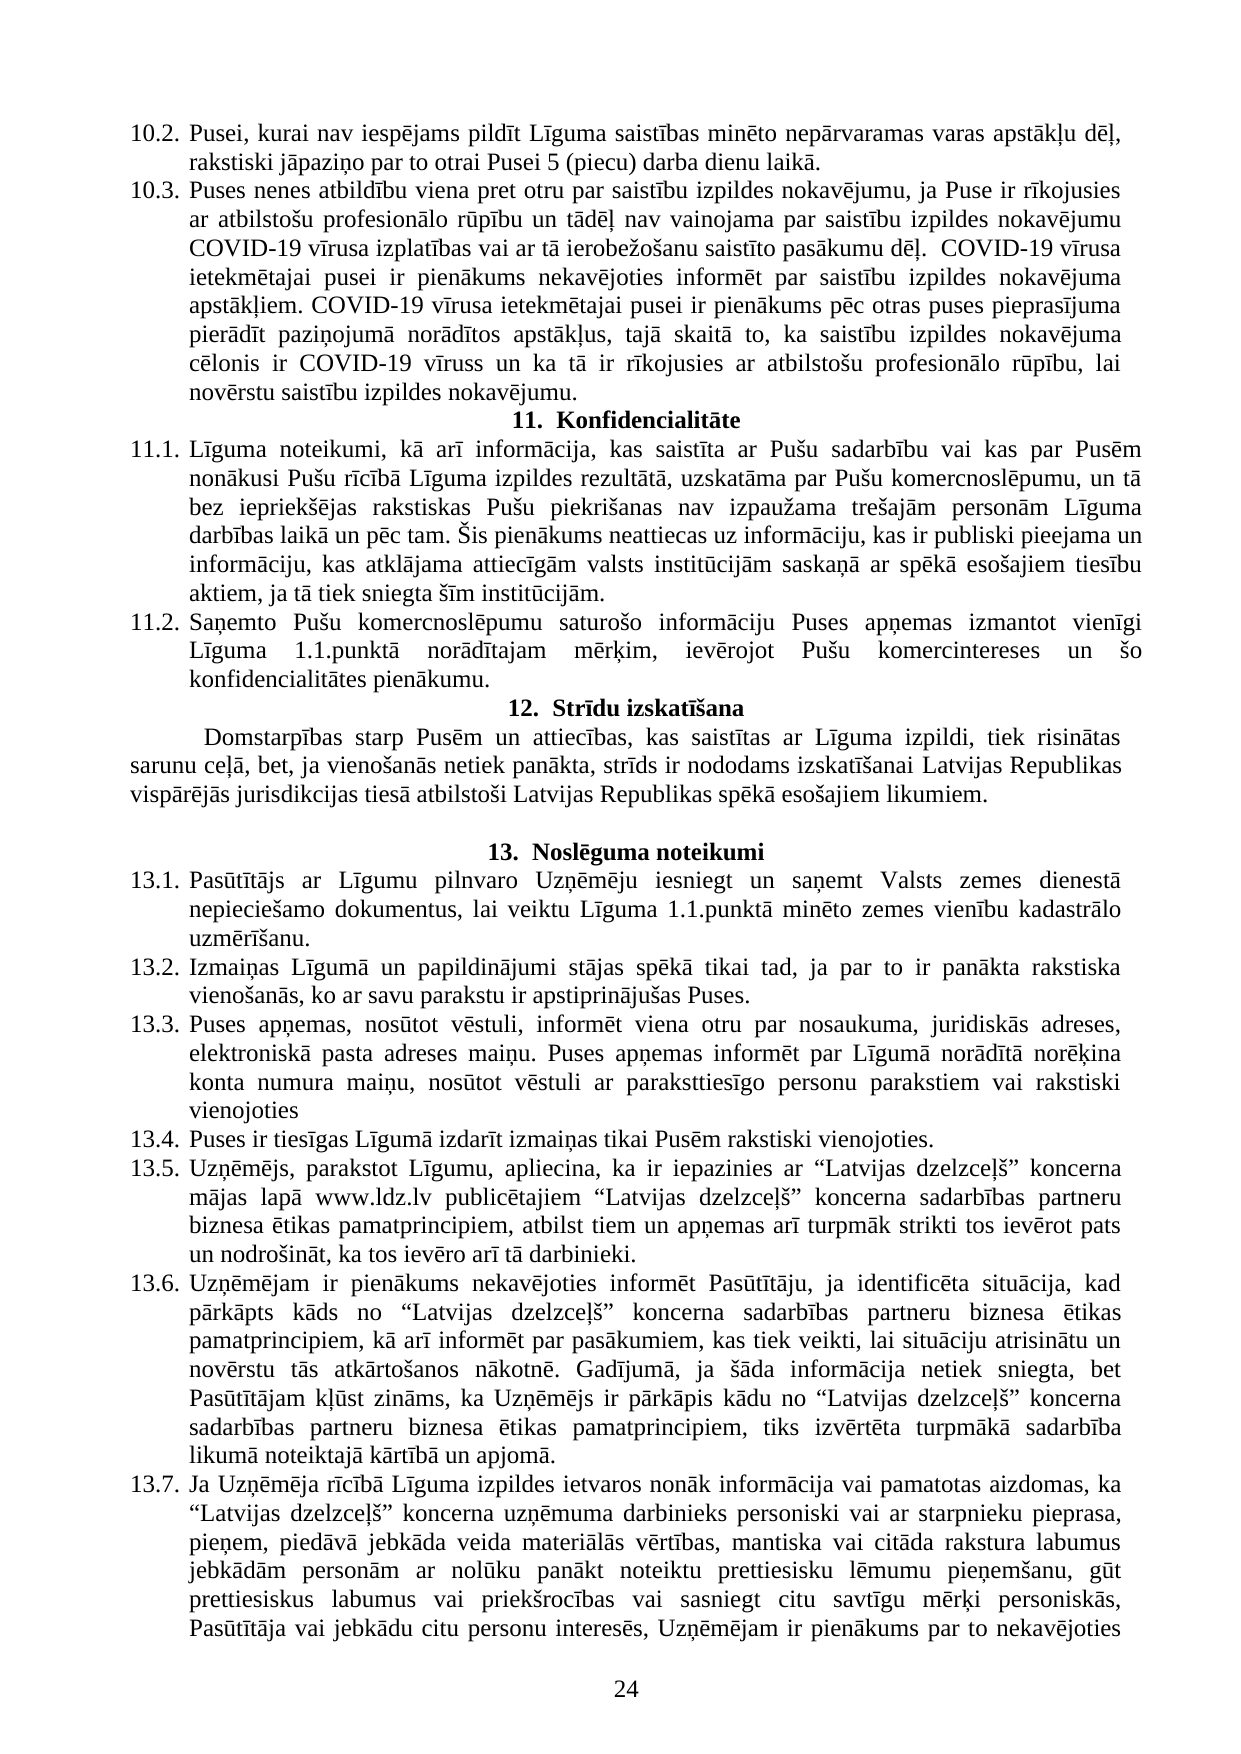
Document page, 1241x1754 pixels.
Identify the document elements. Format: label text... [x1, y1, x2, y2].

list Puses apņemas, nosūtot vēstuli, informēt viena otru par nosaukuma, juridiskās adreses, elektroniskā pasta adreses maiņu. Puses apņemas informēt par Līgumā norādītā norēķina konta numura maiņu, nosūtot vēstuli ar paraksttiesīgo personu parakstiem vai rakstiski vienojoties [130, 1009, 1122, 1124]
list Līguma noteikumi, kā arī informācija, kas saistīta ar Pušu sadarbību vai kas par Pusēm nonākusi Pušu rīcībā Līguma izpildes rezultātā, uzskatāma par Pušu komercnoslēpumu, un tā bez iepriekšējas rakstiskas Pušu piekrišanas nav izpaužama trešajām personām Līguma darbības laikā un pēc tam. Šis pienākums neattiecas uz informāciju, kas ir publiski pieejama un informāciju, kas atklājama attiecīgām valsts institūcijām saskaņā ar spēkā esošajiem tiesību aktiem, ja tā tiek sniegta šīm institūcijām. [130, 434, 1143, 607]
list Puses ir tiesīgas Līgumā izdarīt izmaiņas tikai Pusēm rakstiski vienojoties. [130, 1124, 1122, 1153]
list Pasūtītājs ar Līgumu pilnvaro Uzņēmēju iesniegt un saņemt Valsts zemes dienestā nepieciešamo dokumentus, lai veiktu Līguma 1.1.punktā minēto zemes vienību kadastrālo uzmērīšanu. [130, 866, 1122, 952]
list Uzņēmējs, parakstot Līgumu, apliecina, ka ir iepazinies ar “Latvijas dzelzceļš” koncerna mājas lapā www.ldz.lv publicētajiem “Latvijas dzelzceļš” koncerna sadarbības partneru biznesa ētikas pamatprincipiem, atbilst tiem un apņemas arī turpmāk strikti tos ievērot pats un nodrošināt, ka tos ievēro arī tā darbinieki. [130, 1153, 1122, 1268]
list Noslēguma noteikumi [130, 837, 1122, 866]
list Saņemto Pušu komercnoslēpumu saturošo informāciju Puses apņemas izmantot vienīgi Līguma 1.1.punktā norādītajam mērķim, ievērojot Pušu komercintereses un šo konfidencialitātes pienākumu. [130, 607, 1143, 693]
list Uzņēmējam ir pienākums nekavējoties informēt Pasūtītāju, ja identificēta situācija, kad pārkāpts kāds no “Latvijas dzelzceļš” koncerna sadarbības partneru biznesa ētikas pamatprincipiem, kā arī informēt par pasākumiem, kas tiek veikti, lai situāciju atrisinātu un novērstu tās atkārtošanos nākotnē. Gadījumā, ja šāda informācija netiek sniegta, bet Pasūtītājam kļūst zināms, ka Uzņēmējs ir pārkāpis kādu no “Latvijas dzelzceļš” koncerna sadarbības partneru biznesa ētikas pamatprincipiem, tiks izvērtēta turpmākā sadarbība likumā noteiktajā kārtībā un apjomā. [130, 1268, 1122, 1469]
list Puses nenes atbildību viena pret otru par saistību izpildes nokavējumu, ja Puse ir rīkojusies ar atbilstošu profesionālo rūpību un tādēļ nav vainojama par saistību izpildes nokavējumu COVID-19 vīrusa izplatības vai ar tā ierobežošanu saistīto pasākumu dēļ. COVID-19 vīrusa ietekmētajai pusei ir pienākums nekavējoties informēt par saistību izpildes nokavējuma apstākļiem. COVID-19 vīrusa ietekmētajai pusei ir pienākums pēc otras puses pieprasījuma pierādīt paziņojumā norādītos apstākļus, tajā skaitā to, ka saistību izpildes nokavējuma cēlonis ir COVID-19 vīruss un ka tā ir rīkojusies ar atbilstošu profesionālo rūpību, lai novērstu saistību izpildes nokavējumu. [130, 176, 1122, 406]
list Izmaiņas Līgumā un papildinājumi stājas spēkā tikai tad, ja par to ir panākta rakstiska vienošanās, ko ar savu parakstu ir apstiprinājušas Puses. [130, 952, 1122, 1009]
list Konfidencialitāte [130, 406, 1122, 434]
text Domstarpības starp Pusēm un attiecības, kas saistītas ar Līguma izpildi, tiek risinātas sarunu ceļā, bet, ja vienošanās netiek panākta, strīds ir nododams izskatīšanai Latvijas Republikas vispārējās jurisdikcijas tiesā atbilstoši Latvijas Republikas spēkā esošajiem likumiem. [130, 722, 1122, 808]
list Strīdu izskatīšana [130, 693, 1122, 722]
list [130, 1469, 1122, 1642]
list Pusei, kurai nav iespējams pildīt Līguma saistības minēto nepārvaramas varas apstākļu dēļ, rakstiski jāpaziņo par to otrai Pusei 5 (piecu) darba dienu laikā. [130, 118, 1122, 176]
